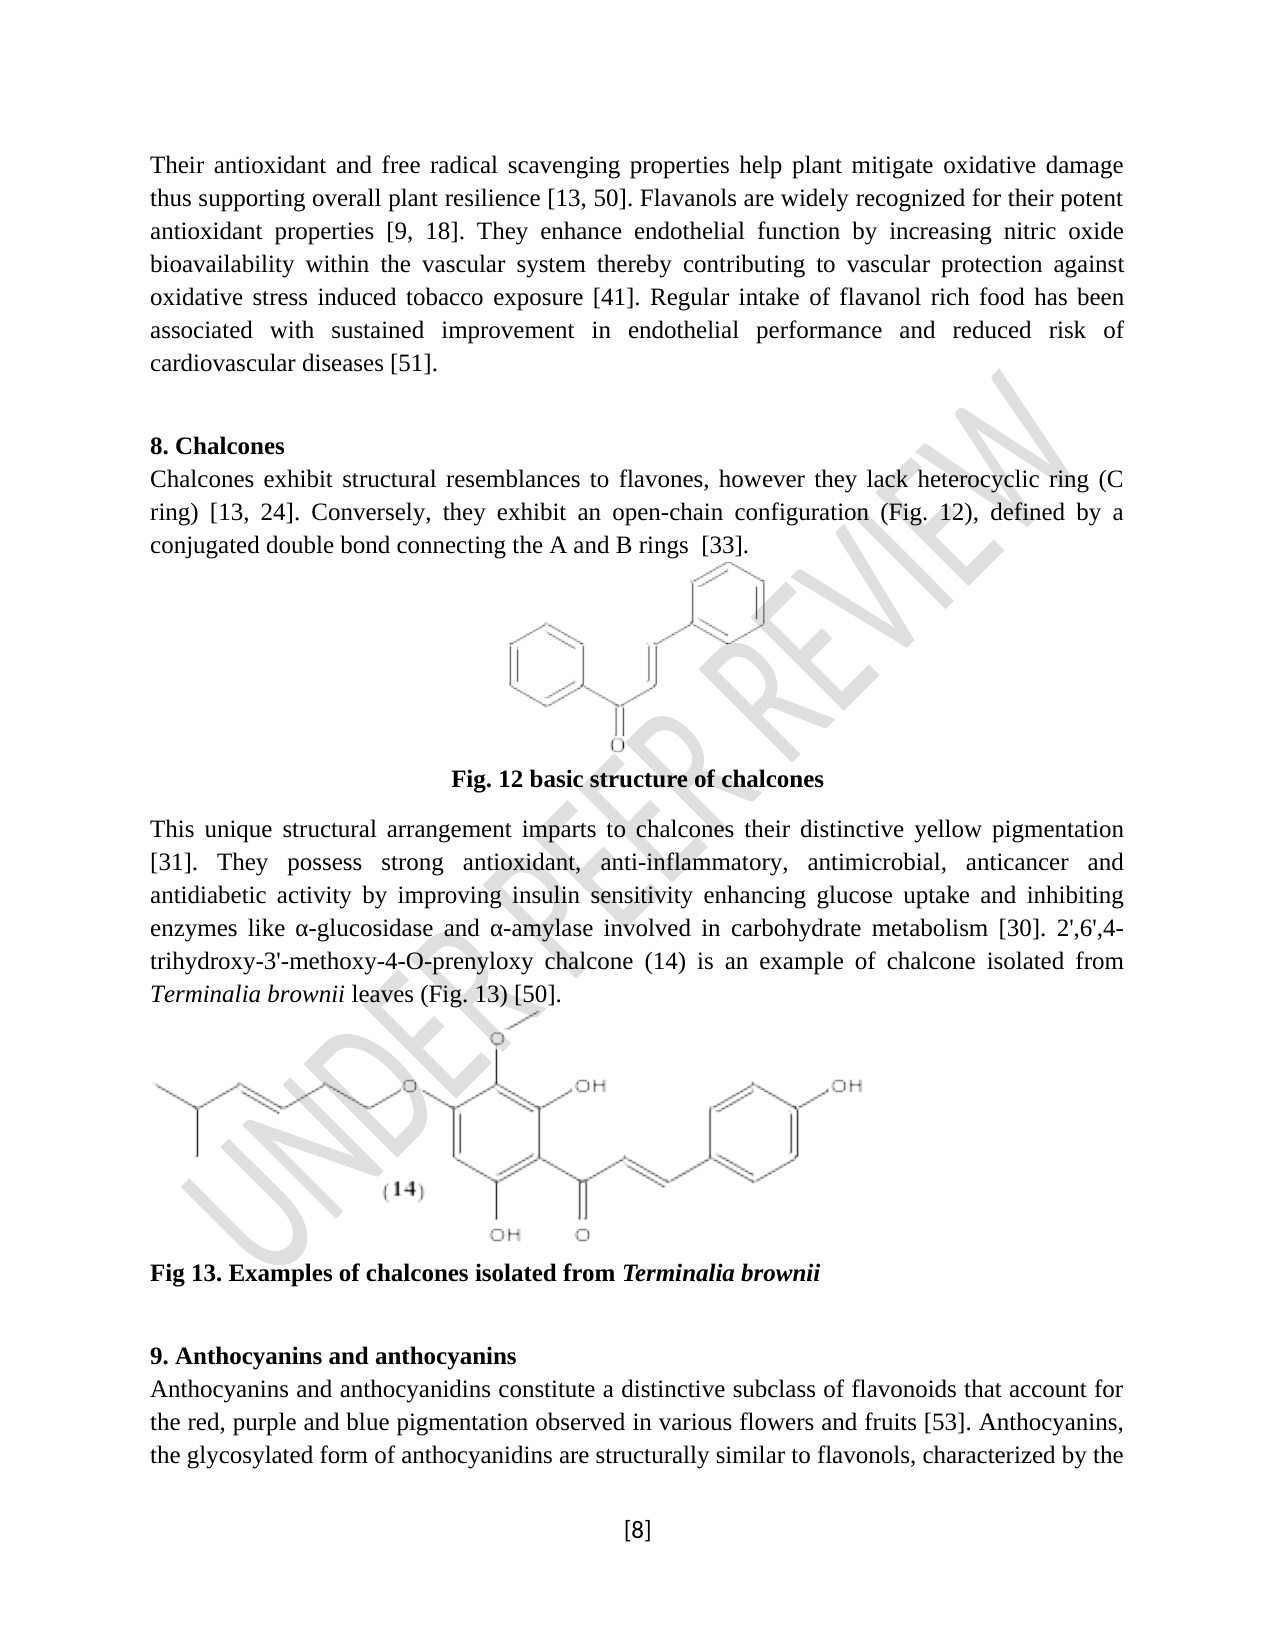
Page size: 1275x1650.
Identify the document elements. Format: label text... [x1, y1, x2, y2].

text Fig 13. Examples of chalcones isolated from Terminalia brownii [150, 1258, 1125, 1287]
text Their antioxidant and free radical scavenging properties help plant mitigate oxidative damage thus supporting overall plant resilience [13, 50]. Flavanols are widely recognized for their potent antioxidant properties [9, 18]. They enhance endothelial function by increasing nitric oxide bioavailability within the vascular system thereby contributing to vascular protection against oxidative stress induced tobacco exposure [41]. Regular intake of flavanol rich food has been associated with sustained improvement in endothelial performance and reduced risk of cardiovascular diseases [51]. [150, 150, 1125, 377]
text Chalcones exhibit structural resemblances to flavones, however they lack heterocyclic ring (C ring) [13, 24]. Conversely, they exhibit an open-chain configuration (Fig. 12), defined by a conjugated double bond connecting the A and B rings [33]. [150, 464, 1125, 559]
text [150, 1374, 1125, 1469]
text 9. Anthocyanins and anthocyanins [150, 1341, 1125, 1370]
text Fig. 12 basic structure of chalcones [150, 764, 1125, 793]
text This unique structural arrangement imparts to chalcones their distinctive yellow pigmentation [31]. They possess strong antioxidant, anti-inflammatory, antimicrobial, anticancer and antidiabetic activity by improving insulin sensitivity enhancing glucose uptake and inhibiting enzymes like α-glucosidase and α-amylase involved in carbohydrate metabolism [30]. 2',6',4-trihydroxy-3'-methoxy-4-O-prenyloxy chalcone (14) is an example of chalcone isolated from Terminalia brownii leaves (Fig. 13) [50]. [150, 814, 1125, 1008]
text 8. Chalcones [150, 431, 1125, 459]
